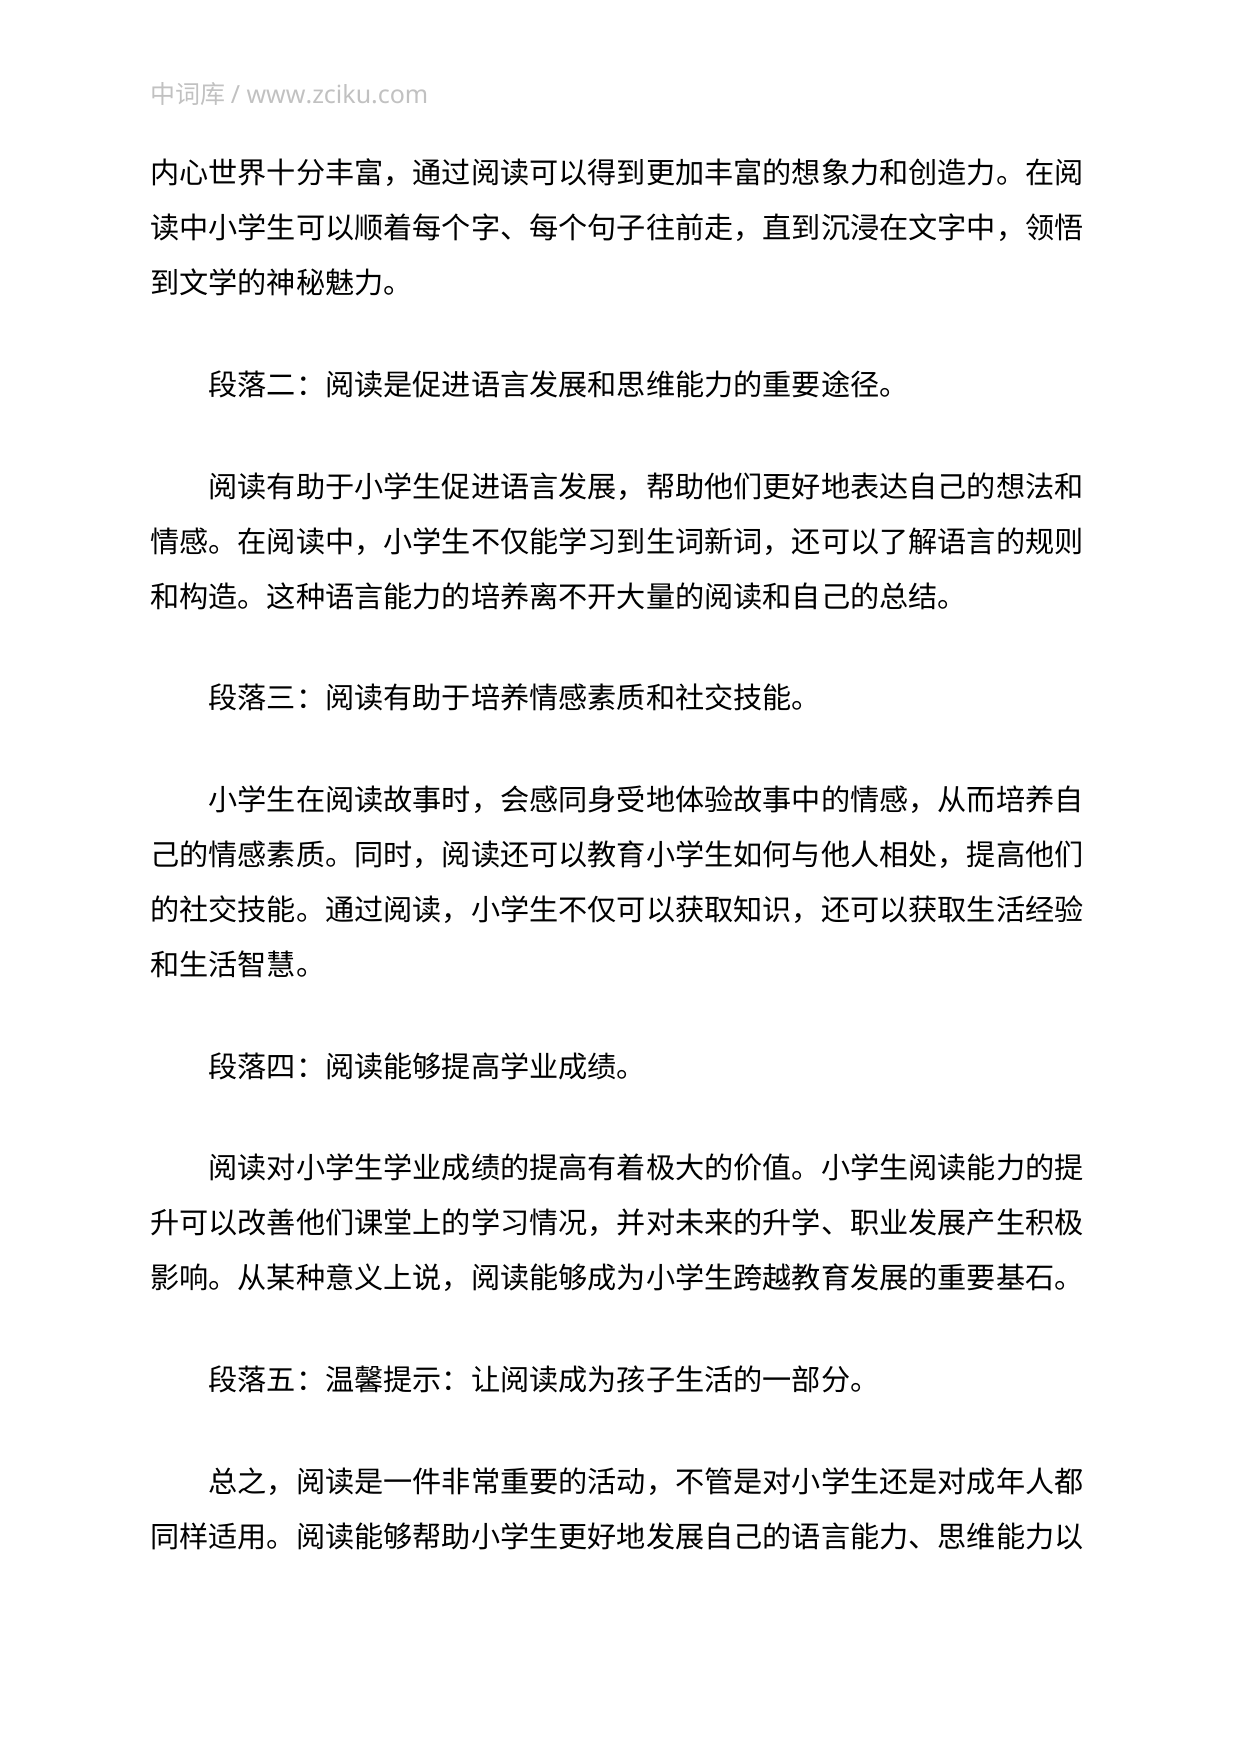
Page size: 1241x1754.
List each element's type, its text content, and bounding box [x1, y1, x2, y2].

text 段落三：阅读有助于培养情感素质和社交技能。 [150, 675, 1090, 717]
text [150, 150, 1090, 302]
text 小学生在阅读故事时，会感同身受地体验故事中的情感，从而培养自己的情感素质。同时，阅读还可以教育小学生如何与他人相处，提高他们的社交技能。通过阅读，小学生不仅可以获取知识，还可以获取生活经验和生活智慧。 [150, 777, 1090, 984]
text 阅读有助于小学生促进语言发展，帮助他们更好地表达自己的想法和情感。在阅读中，小学生不仅能学习到生词新词，还可以了解语言的规则和构造。这种语言能力的培养离不开大量的阅读和自己的总结。 [150, 463, 1090, 615]
text 段落五：温馨提示：让阅读成为孩子生活的一部分。 [150, 1356, 1090, 1399]
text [150, 1458, 1090, 1555]
text 段落二：阅读是促进语言发展和思维能力的重要途径。 [150, 362, 1090, 404]
text 段落四：阅读能够提高学业成绩。 [150, 1043, 1090, 1085]
text 阅读对小学生学业成绩的提高有着极大的价值。小学生阅读能力的提升可以改善他们课堂上的学习情况，并对未来的升学、职业发展产生积极影响。从某种意义上说，阅读能够成为小学生跨越教育发展的重要基石。 [150, 1145, 1090, 1297]
